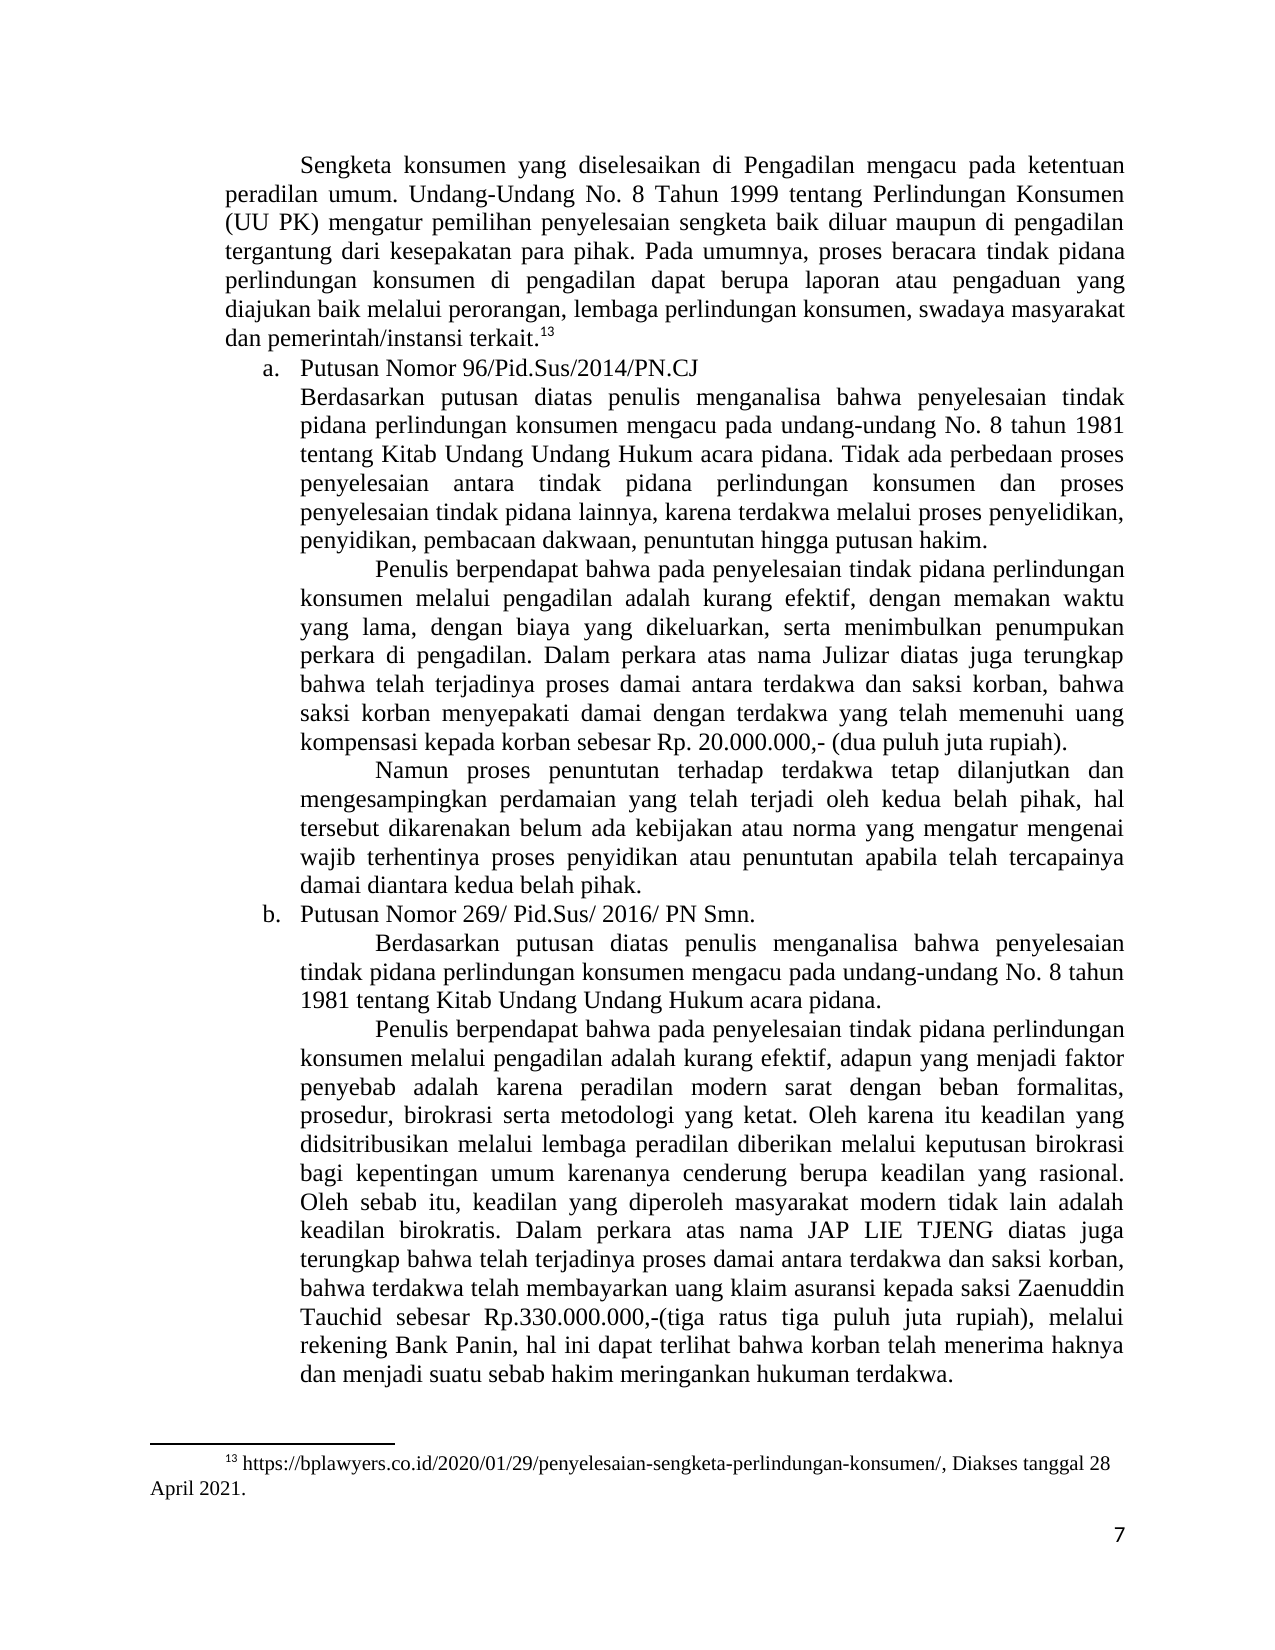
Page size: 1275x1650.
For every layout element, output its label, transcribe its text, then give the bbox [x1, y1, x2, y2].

list Putusan Nomor 96/Pid.Sus/2014/PN.CJ [262, 353, 1125, 382]
text Berdasarkan putusan diatas penulis menganalisa bahwa penyelesaian tindak pidana perlindungan konsumen mengacu pada undang-undang No. 8 tahun 1981 tentang Kitab Undang Undang Hukum acara pidana. [300, 928, 1125, 1014]
text Namun proses penuntutan terhadap terdakwa tetap dilanjutkan dan mengesampingkan perdamaian yang telah terjadi oleh kedua belah pihak, hal tersebut dikarenakan belum ada kebijakan atau norma yang mengatur mengenai wajib terhentinya proses penyidikan atau penuntutan apabila telah tercapainya damai diantara kedua belah pihak. [300, 756, 1125, 899]
text Penulis berpendapat bahwa pada penyelesaian tindak pidana perlindungan konsumen melalui pengadilan adalah kurang efektif, adapun yang menjadi faktor penyebab adalah karena peradilan modern sarat dengan beban formalitas, prosedur, birokrasi serta metodologi yang ketat. Oleh karena itu keadilan yang didsitribusikan melalui lembaga peradilan diberikan melalui keputusan birokrasi bagi kepentingan umum karenanya cenderung berupa keadilan yang rasional. Oleh sebab itu, keadilan yang diperoleh masyarakat modern tidak lain adalah keadilan birokratis. Dalam perkara atas nama JAP LIE TJENG diatas juga terungkap bahwa telah terjadinya proses damai antara terdakwa dan saksi korban, bahwa terdakwa telah membayarkan uang klaim asuransi kepada saksi Zaenuddin Tauchid sebesar Rp.330.000.000,-(tiga ratus tiga puluh juta rupiah), melalui rekening Bank Panin, hal ini dapat terlihat bahwa korban telah menerima haknya dan menjadi suatu sebab hakim meringankan hukuman terdakwa. [300, 1014, 1125, 1388]
list Putusan Nomor 269/ Pid.Sus/ 2016/ PN Smn. [262, 899, 1125, 928]
text Sengketa konsumen yang diselesaikan di Pengadilan mengacu pada ketentuan peradilan umum. Undang-Undang No. 8 Tahun 1999 tentang Perlindungan Konsumen (UU PK) mengatur pemilihan penyelesaian sengketa baik diluar maupun di pengadilan tergantung dari kesepakatan para pihak. Pada umumnya, proses beracara tindak pidana perlindungan konsumen di pengadilan dapat berupa laporan atau pengaduan yang diajukan baik melalui perorangan, lembaga perlindungan konsumen, swadaya masyarakat dan pemerintah/instansi terkait. [225, 150, 1125, 353]
text Penulis berpendapat bahwa pada penyelesaian tindak pidana perlindungan konsumen melalui pengadilan adalah kurang efektif, dengan memakan waktu yang lama, dengan biaya yang dikeluarkan, serta menimbulkan penumpukan perkara di pengadilan. Dalam perkara atas nama Julizar diatas juga terungkap bahwa telah terjadinya proses damai antara terdakwa dan saksi korban, bahwa saksi korban menyepakati damai dengan terdakwa yang telah memenuhi uang kompensasi kepada korban sebesar Rp. 20.000.000,- (dua puluh juta rupiah). [300, 554, 1125, 756]
text Berdasarkan putusan diatas penulis menganalisa bahwa penyelesaian tindak pidana perlindungan konsumen mengacu pada undang-undang No. 8 tahun 1981 tentang Kitab Undang Undang Hukum acara pidana. Tidak ada perbedaan proses penyelesaian antara tindak pidana perlindungan konsumen dan proses penyelesaian tindak pidana lainnya, karena terdakwa melalui proses penyelidikan, penyidikan, pembacaan dakwaan, penuntutan hingga putusan hakim. [300, 382, 1125, 554]
